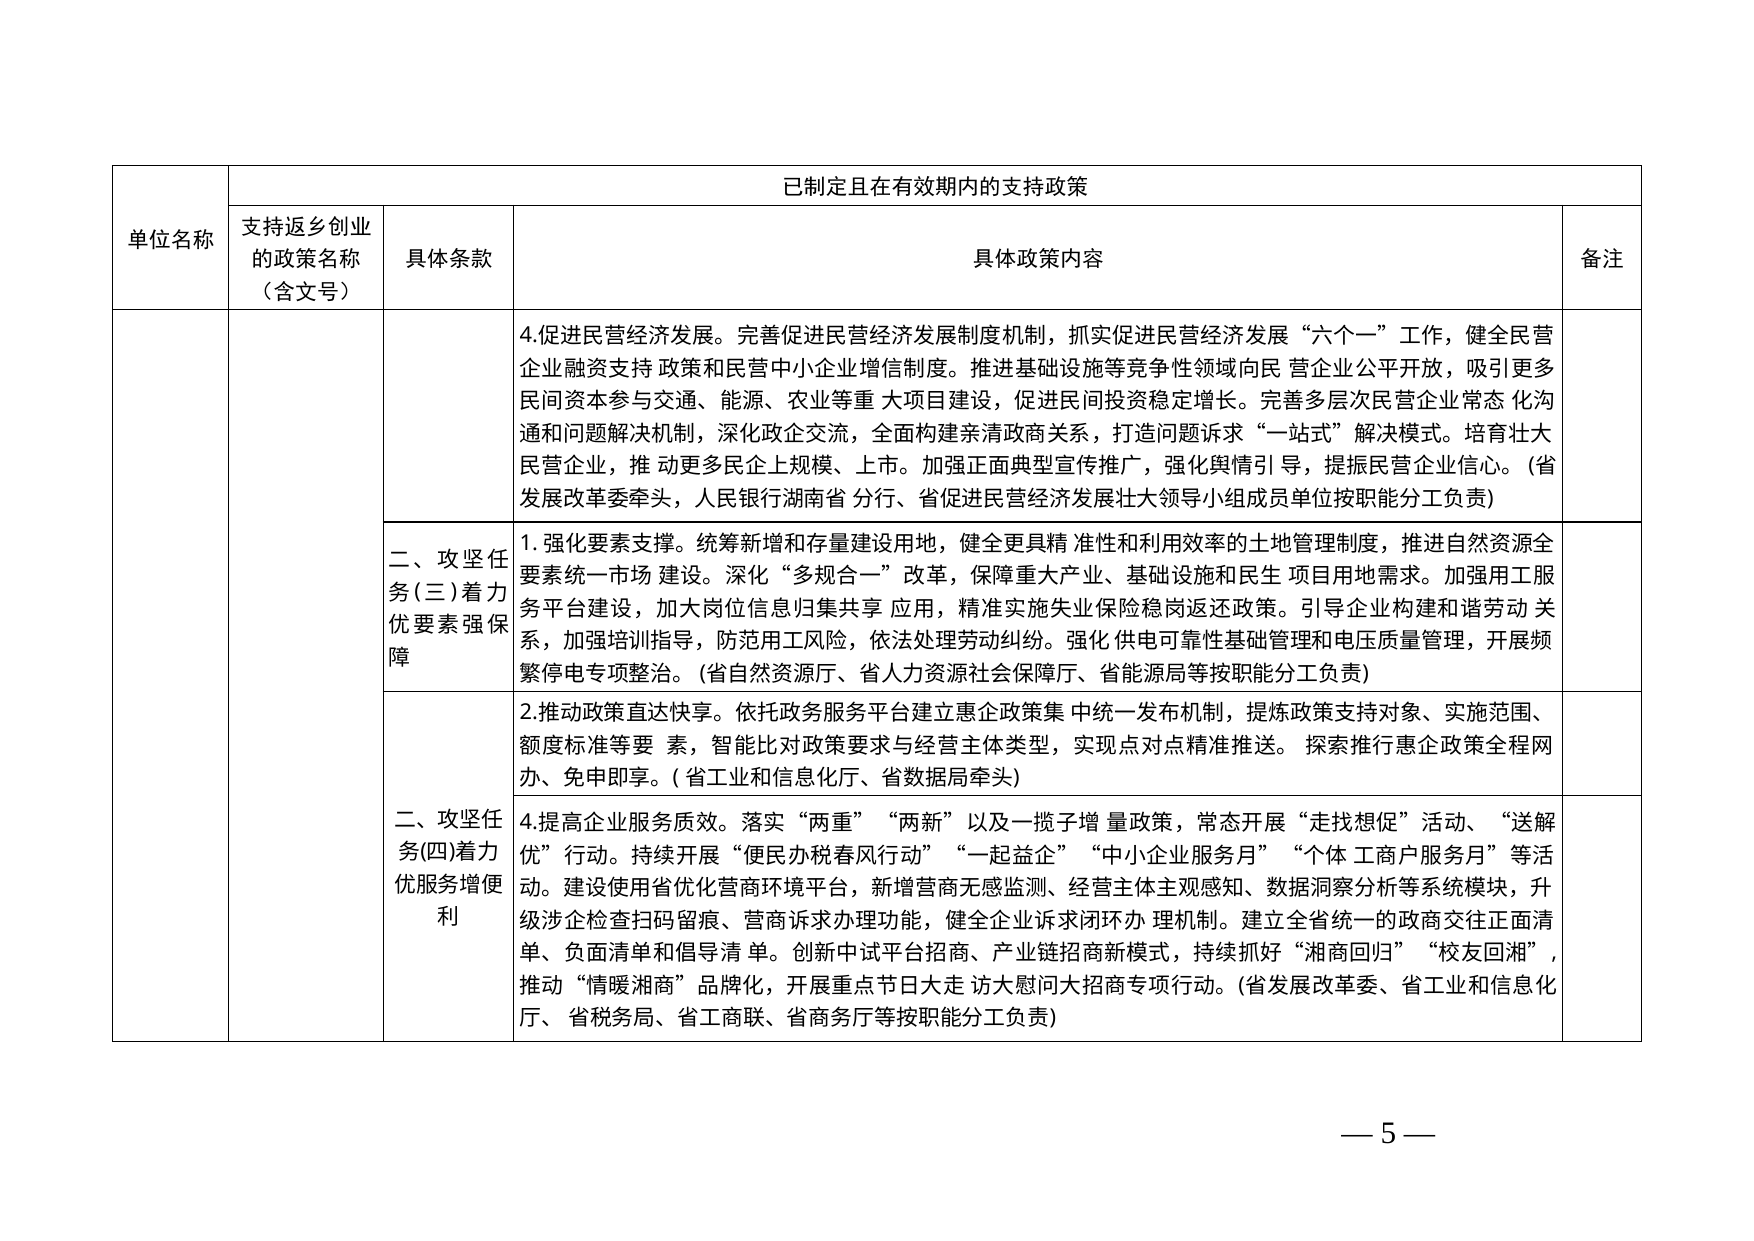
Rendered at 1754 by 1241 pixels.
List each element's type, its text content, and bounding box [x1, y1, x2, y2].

table_cell 支持返乡创业的政策名称（含文号） [229, 206, 383, 309]
table_cell 具体政策内容 [514, 206, 1562, 309]
table_cell [1563, 796, 1641, 1041]
table_cell [1563, 310, 1641, 521]
table_cell [1563, 692, 1641, 795]
table_cell 4.提高企业服务质效。落实“两重”“两新”以及一揽子增 量政策，常态开展“走找想促”活动、“送解优”行动。持续开展“便民办税春风行动”“一起益企”“中小企业服务月”“个体 工商户服务月”等活动。建设使用省优化营商环境平台，新增营商无感监测、经营主体主观感知、数据洞察分析等系统模块，升 级涉企检查扫码留痕、营商诉求办理功能，健全企业诉求闭环办 理机制。建立全省统一的政商交往正面清单、负面清单和倡导清 单。创新中试平台招商、产业链招商新模式，持续抓好“湘商回归”“校友回湘”,推动“情暖湘商”品牌化，开展重点节日大走 访大慰问大招商专项行动。(省发展改革委、省工业和信息化厅、 省税务局、省工商联、省商务厅等按职能分工负责) [514, 796, 1562, 1041]
table_cell 具体条款 [384, 206, 513, 309]
table_cell 4.促进民营经济发展。完善促进民营经济发展制度机制，抓实促进民营经济发展“六个一”工作，健全民营企业融资支持 政策和民营中小企业增信制度。推进基础设施等竞争性领域向民 营企业公平开放，吸引更多民间资本参与交通、能源、农业等重 大项目建设，促进民间投资稳定增长。完善多层次民营企业常态 化沟通和问题解决机制，深化政企交流，全面构建亲清政商关系，打造问题诉求“一站式”解决模式。培育壮大民营企业，推 动更多民企上规模、上市。加强正面典型宣传推广，强化舆情引 导，提振民营企业信心。(省发展改革委牵头，人民银行湖南省 分行、省促进民营经济发展壮大领导小组成员单位按职能分工负责) [514, 310, 1562, 521]
table_cell 1. 强化要素支撑。统筹新增和存量建设用地，健全更具精 准性和利用效率的土地管理制度，推进自然资源全要素统一市场 建设。深化“多规合一”改革，保障重大产业、基础设施和民生 项目用地需求。加强用工服务平台建设，加大岗位信息归集共享 应用，精准实施失业保险稳岗返还政策。引导企业构建和谐劳动 关系，加强培训指导，防范用工风险，依法处理劳动纠纷。强化 供电可靠性基础管理和电压质量管理，开展频繁停电专项整治。 (省自然资源厅、省人力资源社会保障厅、省能源局等按职能分工负责) [514, 523, 1562, 691]
table_cell 二、攻坚任务(四)着力优服务增便利 [384, 692, 513, 1041]
table_header 单位名称 [113, 166, 228, 309]
table_cell 二、攻坚任务(三)着力优要素强保障 [384, 523, 513, 691]
table_cell 备注 [1563, 206, 1641, 309]
table_cell [1563, 523, 1641, 691]
table_cell 2.推动政策直达快享。依托政务服务平台建立惠企政策集 中统一发布机制，提炼政策支持对象、实施范围、额度标准等要 素，智能比对政策要求与经营主体类型，实现点对点精准推送。 探索推行惠企政策全程网办、免申即享。( 省工业和信息化厅、省数据局牵头) [514, 692, 1562, 795]
table_header 已制定且在有效期内的支持政策 [229, 166, 1641, 204]
